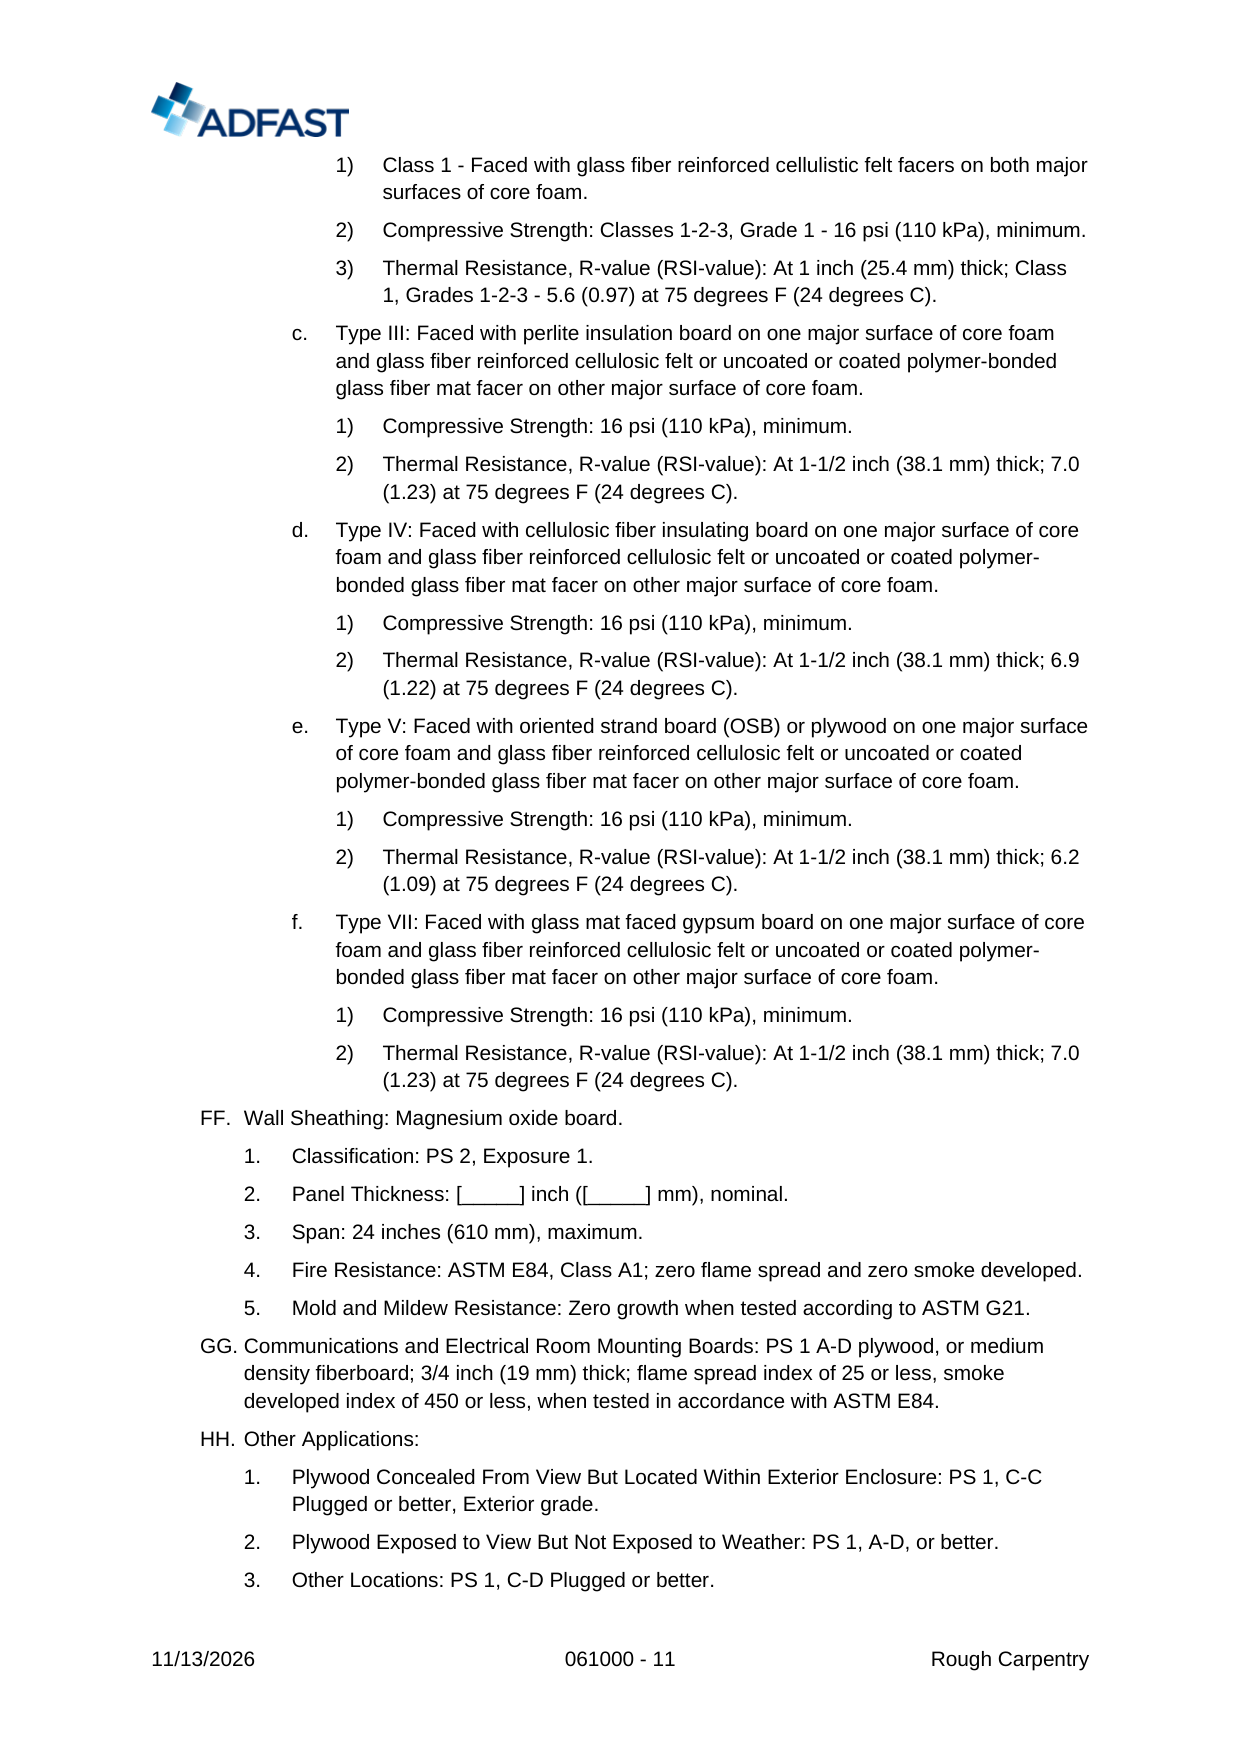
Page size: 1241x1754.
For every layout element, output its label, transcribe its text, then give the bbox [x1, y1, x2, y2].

text Classification: PS 2, Exposure 1. [244, 1144, 1090, 1168]
text Thermal Resistance, R-value (RSI-value): At 1-1/2 inch (38.1 mm) thick; 6.9 (1.22) at 75 degrees F (24 degrees C). [335, 648, 1090, 700]
text Span: 24 inches (610 mm), maximum. [244, 1220, 1090, 1244]
text Fire Resistance: ASTM E84, Class A1; zero flame spread and zero smoke developed. [244, 1258, 1090, 1282]
text Mold and Mildew Resistance: Zero growth when tested according to ASTM G21. [244, 1296, 1090, 1320]
text Wall Sheathing: Magnesium oxide board. [200, 1106, 1090, 1130]
text Communications and Electrical Room Mounting Boards: PS 1 A-D plywood, or medium density fiberboard; 3/4 inch (19 mm) thick; flame spread index of 25 or less, smoke developed index of 450 or less, when tested in accordance with ASTM E84. [200, 1334, 1090, 1413]
text Compressive Strength: 16 psi (110 kPa), minimum. [335, 414, 1090, 438]
text Thermal Resistance, R-value (RSI-value): At 1-1/2 inch (38.1 mm) thick; 6.2 (1.09) at 75 degrees F (24 degrees C). [335, 844, 1090, 896]
text Compressive Strength: 16 psi (110 kPa), minimum. [335, 610, 1090, 634]
text Plywood Exposed to View But Not Exposed to Weather: PS 1, A-D, or better. [244, 1530, 1090, 1554]
text Other Applications: [200, 1427, 1090, 1451]
text Compressive Strength: Classes 1-2-3, Grade 1 - 16 psi (110 kPa), minimum. [335, 218, 1090, 242]
text Plywood Concealed From View But Located Within Exterior Enclosure: PS 1, C-C Plugged or better, Exterior grade. [244, 1464, 1090, 1516]
text Panel Thickness: [_____] inch ([_____] mm), nominal. [244, 1182, 1090, 1206]
text Type V: Faced with oriented strand board (OSB) or plywood on one major surface of core foam and glass fiber reinforced cellulosic felt or uncoated or coated polymer-bonded glass fiber mat facer on other major surface of core foam. [292, 714, 1090, 793]
text Other Locations: PS 1, C-D Plugged or better. [244, 1568, 1090, 1592]
text Compressive Strength: 16 psi (110 kPa), minimum. [335, 807, 1090, 831]
text Type III: Faced with perlite insulation board on one major surface of core foam and glass fiber reinforced cellulosic felt or uncoated or coated polymer-bonded glass fiber mat facer on other major surface of core foam. [292, 321, 1090, 400]
picture [151, 82, 349, 137]
text Type VII: Faced with glass mat faced gypsum board on one major surface of core foam and glass fiber reinforced cellulosic felt or uncoated or coated polymer-bonded glass fiber mat facer on other major surface of core foam. [292, 910, 1090, 989]
text Thermal Resistance, R-value (RSI-value): At 1 inch (25.4 mm) thick; Class 1, Grades 1-2-3 - 5.6 (0.97) at 75 degrees F (24 degrees C). [335, 256, 1090, 307]
text Thermal Resistance, R-value (RSI-value): At 1-1/2 inch (38.1 mm) thick; 7.0 (1.23) at 75 degrees F (24 degrees C). [335, 452, 1090, 503]
text Thermal Resistance, R-value (RSI-value): At 1-1/2 inch (38.1 mm) thick; 7.0 (1.23) at 75 degrees F (24 degrees C). [335, 1041, 1090, 1092]
text Type IV: Faced with cellulosic fiber insulating board on one major surface of core foam and glass fiber reinforced cellulosic felt or uncoated or coated polymer-bonded glass fiber mat facer on other major surface of core foam. [292, 517, 1090, 596]
text Compressive Strength: 16 psi (110 kPa), minimum. [335, 1003, 1090, 1027]
text Class 1 - Faced with glass fiber reinforced cellulistic felt facers on both major surfaces of core foam. [335, 152, 1090, 204]
